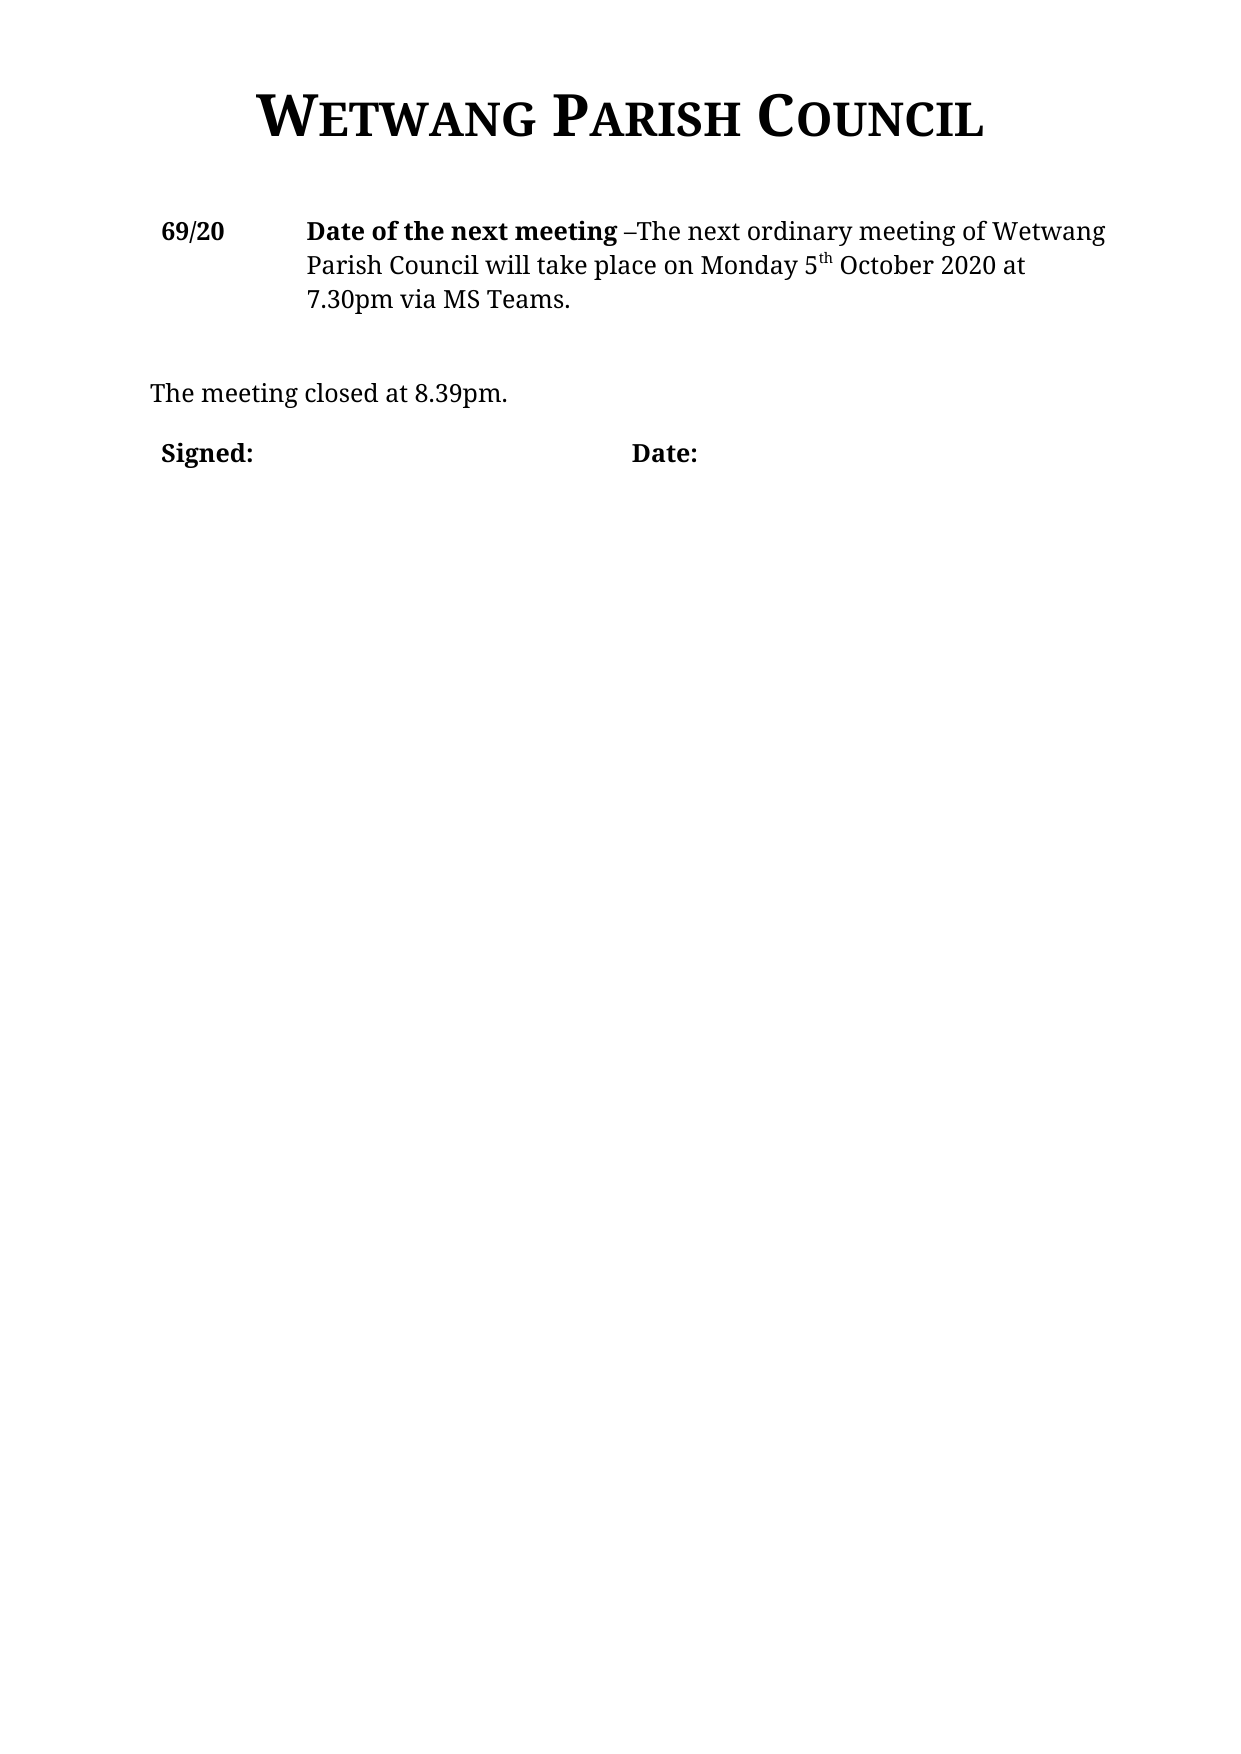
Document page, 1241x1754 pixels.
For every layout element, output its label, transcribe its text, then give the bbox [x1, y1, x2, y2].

table_header Date: [620, 436, 1090, 470]
table_cell 69/20 [150, 214, 295, 316]
text The meeting closed at 8.39pm. [150, 376, 1090, 410]
table_cell Date of the next meeting –The next ordinary meeting of Wetwang Parish Council will take place on Monday 5th October 2020 at 7.30pm via MS Teams. [295, 214, 1118, 316]
table_header Signed: [150, 436, 620, 470]
